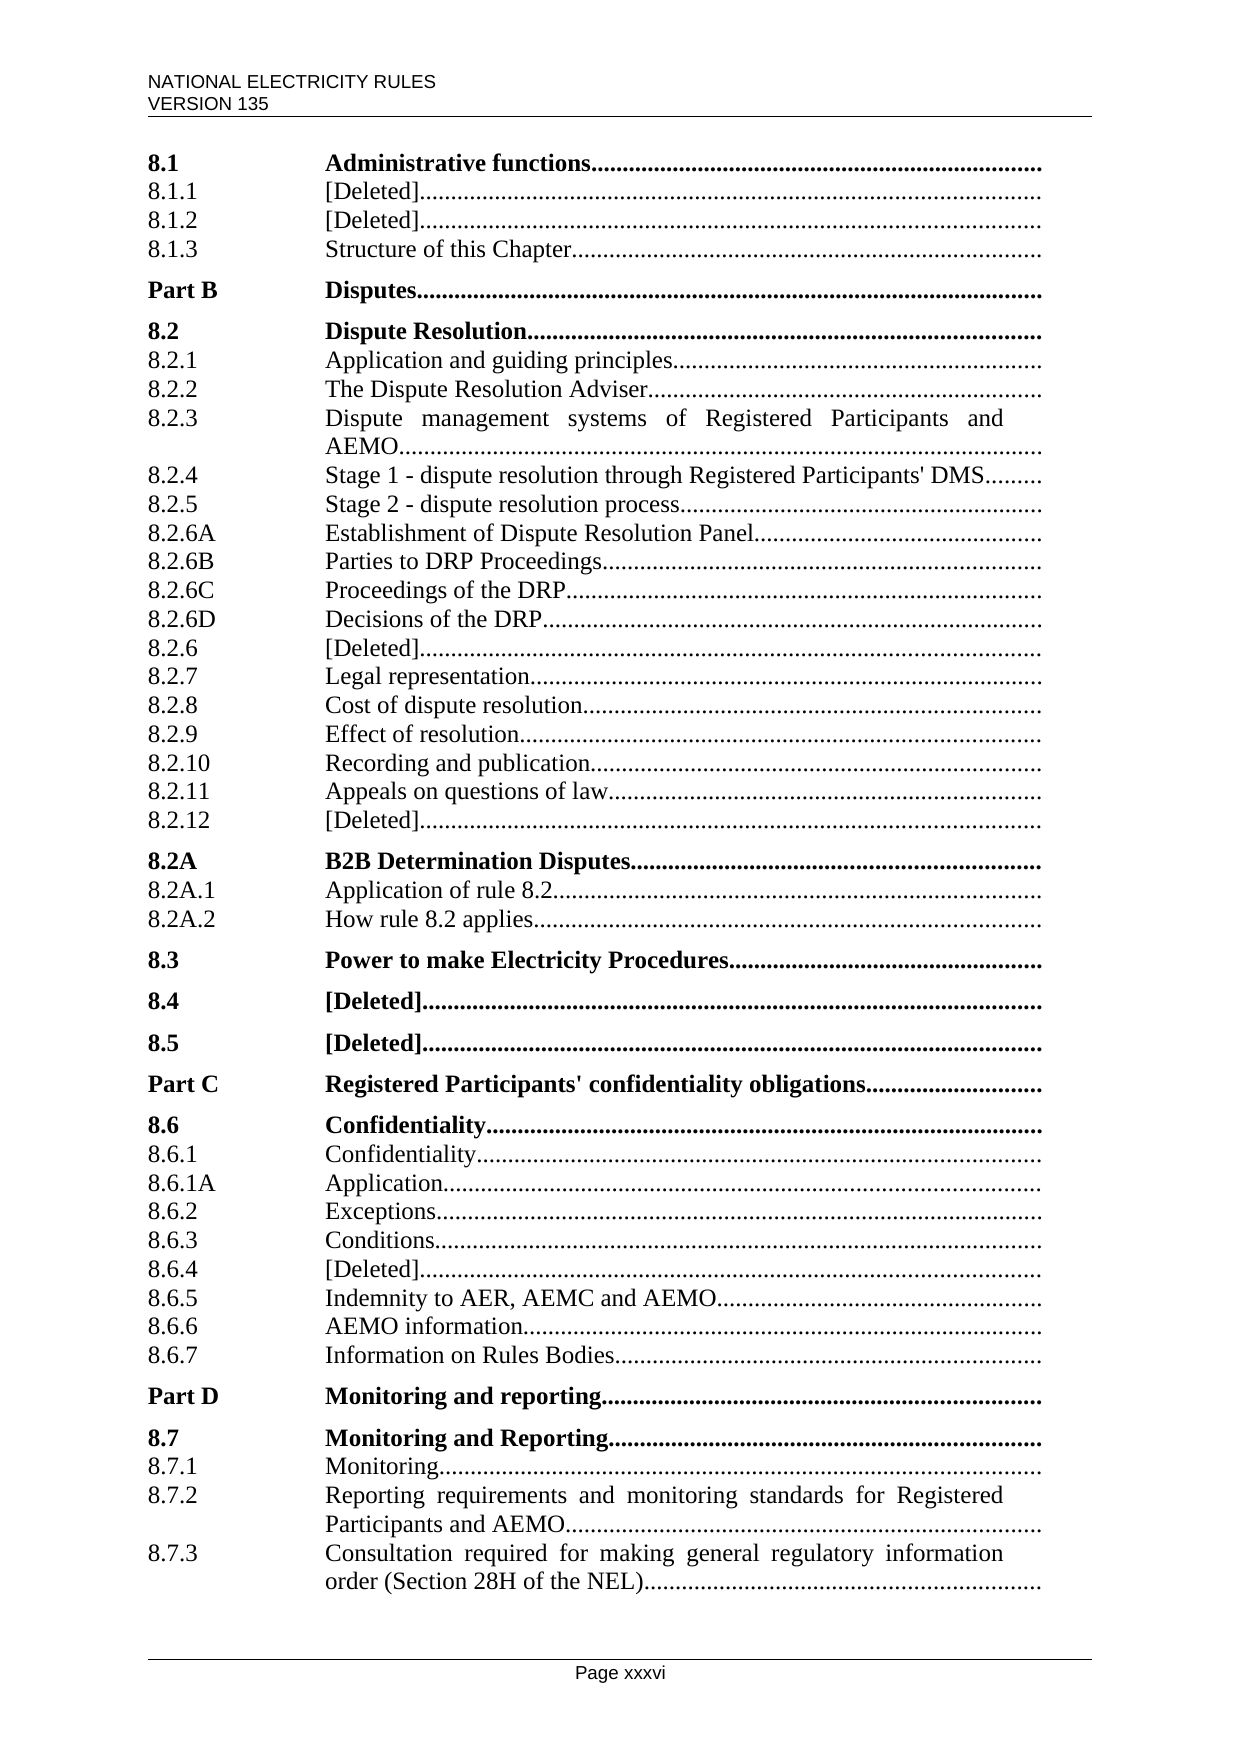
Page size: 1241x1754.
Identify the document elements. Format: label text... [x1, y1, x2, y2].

text 8.6.2 Exceptions 1101 [148, 1196, 1004, 1225]
text 8.2.12 [Deleted] 1097 [148, 805, 1004, 834]
text 8.4 [Deleted] 1100 [148, 986, 1004, 1015]
text 8.2.10 Recording and publication 1097 [148, 748, 1004, 776]
text 8.2 Dispute Resolution 1085 [148, 316, 1004, 345]
text 8.6.4 [Deleted] 1103 [148, 1254, 1004, 1283]
text 8.2A.2 How rule 8.2 applies 1097 [148, 904, 1004, 933]
text Part D Monitoring and reporting 1104 [148, 1381, 1004, 1410]
text 8.2.6 [Deleted] 1095 [148, 633, 1004, 661]
text 8.2.4 Stage 1 - dispute resolution through Registered Participants' DMS 1090 [148, 460, 1004, 489]
text 8.2.6D Decisions of the DRP 1095 [148, 604, 1004, 633]
text 8.2.11 Appeals on questions of law 1097 [148, 776, 1004, 805]
text 8.2.6A Establishment of Dispute Resolution Panel 1092 [148, 518, 1004, 546]
text Part B Disputes 1085 [148, 275, 1004, 304]
text Part C Registered Participants' confidentiality obligations 1100 [148, 1069, 1004, 1098]
text 8.2A.1 Application of rule 8.2 1097 [148, 875, 1004, 904]
text 8.2.2 The Dispute Resolution Adviser 1088 [148, 374, 1004, 403]
text 8.1.2 [Deleted] 1085 [148, 205, 1004, 234]
text 8.7.2 Reporting requirements and monitoring standards for Registered Participants and AEMO 1104 [148, 1480, 1004, 1538]
text 8.3 Power to make Electricity Procedures 1100 [148, 945, 1004, 974]
text 8.2A B2B Determination Disputes 1097 [148, 846, 1004, 875]
text 8.2.5 Stage 2 - dispute resolution process 1092 [148, 489, 1004, 518]
text 8.2.1 Application and guiding principles 1085 [148, 345, 1004, 374]
text 8.6 Confidentiality 1100 [148, 1110, 1004, 1139]
text 8.6.1A Application 1101 [148, 1168, 1004, 1196]
text 8.2.7 Legal representation 1095 [148, 661, 1004, 690]
text 8.1 Administrative functions 1085 [148, 148, 1004, 176]
text 8.2.6C Proceedings of the DRP 1094 [148, 575, 1004, 604]
text 8.7.3 Consultation required for making general regulatory information order (Section 28H of the NEL) 1106 [148, 1538, 1004, 1595]
text 8.2.9 Effect of resolution 1096 [148, 719, 1004, 748]
text 8.1.3 Structure of this Chapter 1085 [148, 234, 1004, 263]
text 8.2.6B Parties to DRP Proceedings 1093 [148, 546, 1004, 575]
text 8.7.1 Monitoring 1104 [148, 1451, 1004, 1480]
text 8.6.5 Indemnity to AER, AEMC and AEMO 1103 [148, 1283, 1004, 1311]
text 8.6.7 Information on Rules Bodies 1103 [148, 1340, 1004, 1369]
text 8.2.8 Cost of dispute resolution 1096 [148, 690, 1004, 719]
text 8.7 Monitoring and Reporting 1104 [148, 1423, 1004, 1451]
text 8.6.1 Confidentiality 1100 [148, 1139, 1004, 1168]
text 8.6.6 AEMO information 1103 [148, 1311, 1004, 1340]
text 8.5 [Deleted] 1100 [148, 1028, 1004, 1056]
text 8.6.3 Conditions 1103 [148, 1225, 1004, 1254]
text 8.1.1 [Deleted] 1085 [148, 176, 1004, 205]
text 8.2.3 Dispute management systems of Registered Participants and AEMO 1089 [148, 403, 1004, 460]
